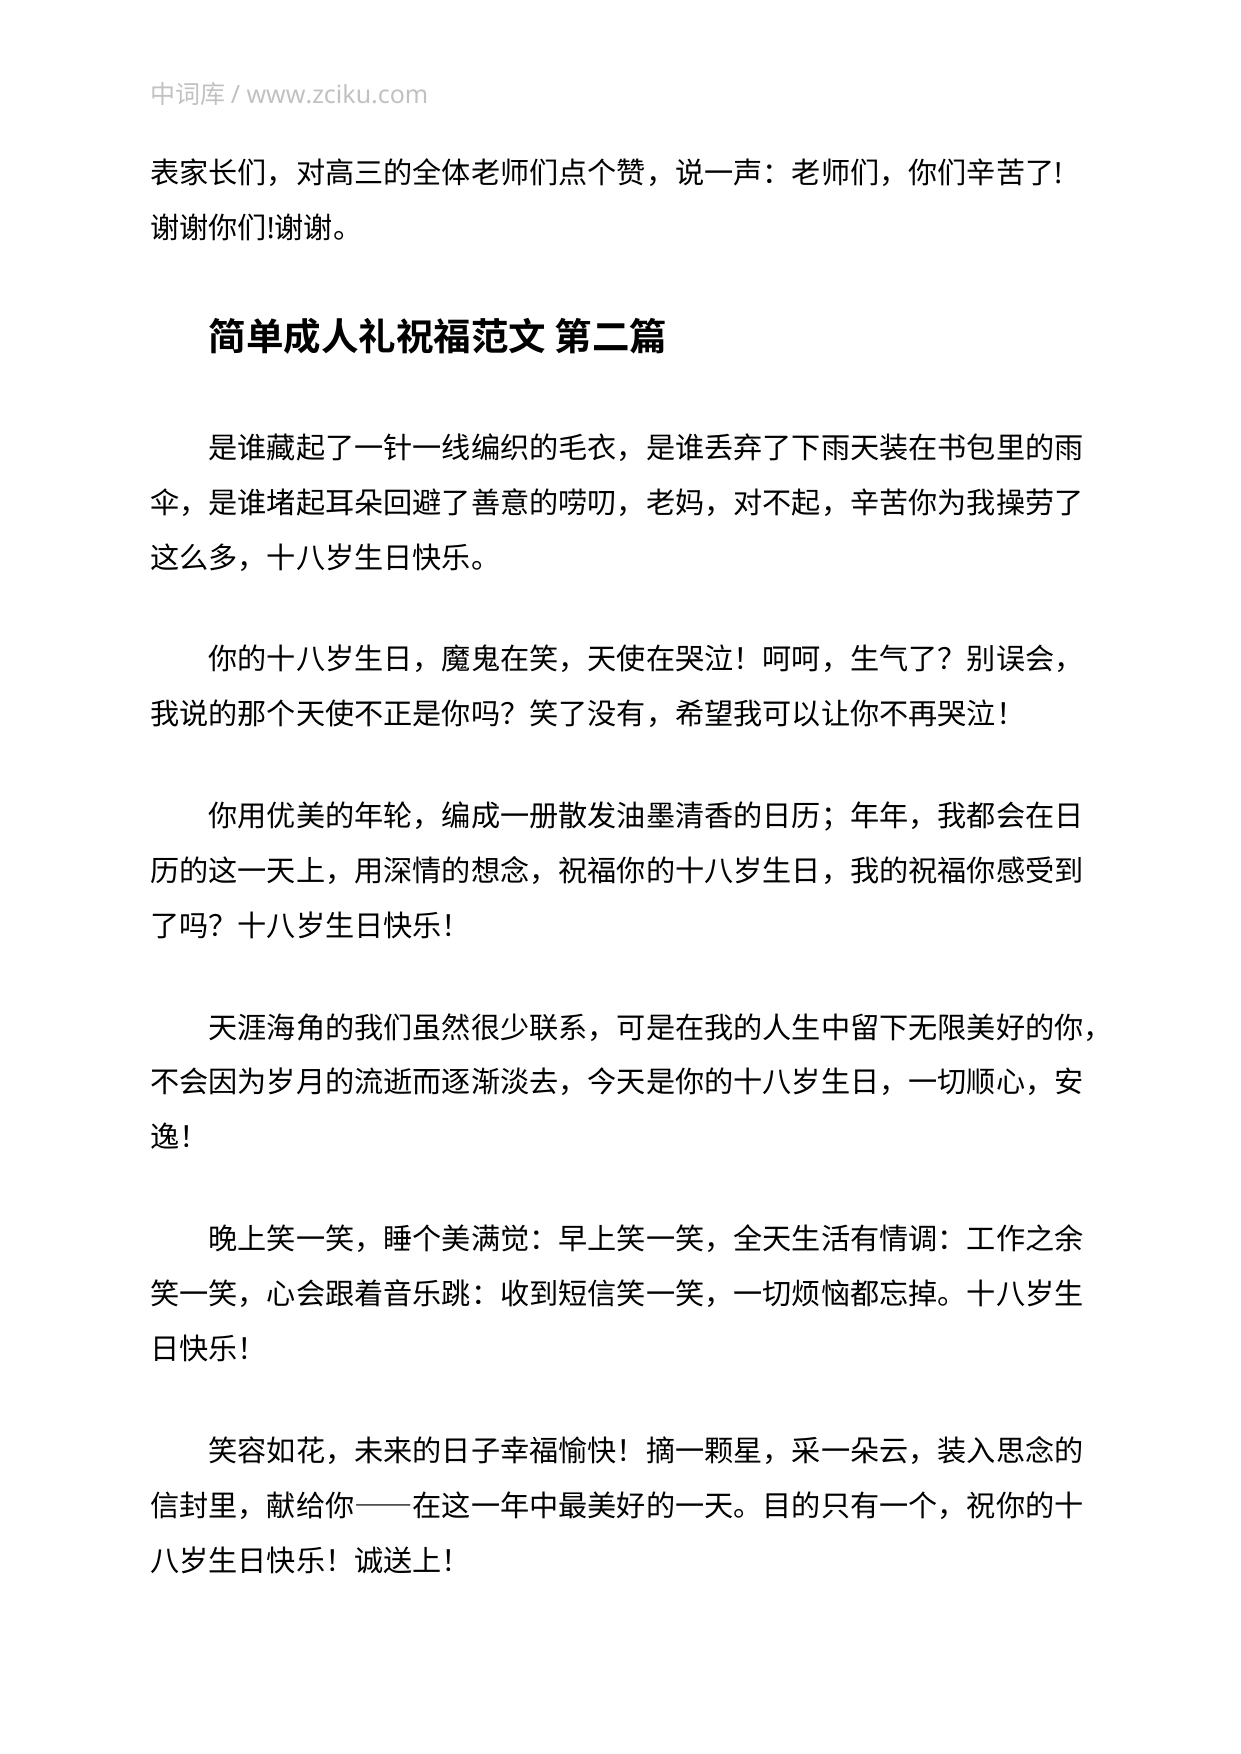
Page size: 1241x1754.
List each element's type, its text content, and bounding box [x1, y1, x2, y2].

text 你的十八岁生日，魔鬼在笑，天使在哭泣！呵呵，生气了？别误会，我说的那个天使不正是你吗？笑了没有，希望我可以让你不再哭泣！ [150, 636, 1090, 733]
text 你用优美的年轮，编成一册散发油墨清香的日历；年年，我都会在日历的这一天上，用深情的想念，祝福你的十八岁生日，我的祝福你感受到了吗？十八岁生日快乐！ [150, 793, 1090, 945]
text 晚上笑一笑，睡个美满觉：早上笑一笑，全天生活有情调：工作之余笑一笑，心会跟着音乐跳：收到短信笑一笑，一切烦恼都忘掉。十八岁生日快乐！ [150, 1216, 1090, 1368]
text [150, 150, 1090, 247]
text 天涯海角的我们虽然很少联系，可是在我的人生中留下无限美好的你，不会因为岁月的流逝而逐渐淡去，今天是你的十八岁生日，一切顺心，安逸！ [150, 1004, 1090, 1156]
text 简单成人礼祝福范文 第二篇 [150, 307, 1090, 361]
text 是谁藏起了一针一线编织的毛衣，是谁丢弃了下雨天装在书包里的雨伞，是谁堵起耳朵回避了善意的唠叨，老妈，对不起，辛苦你为我操劳了这么多，十八岁生日快乐。 [150, 424, 1090, 576]
text 笑容如花，未来的日子幸福愉快！摘一颗星，采一朵云，装入思念的信封里，献给你——在这一年中最美好的一天。目的只有一个，祝你的十八岁生日快乐！诚送上！ [150, 1427, 1090, 1579]
